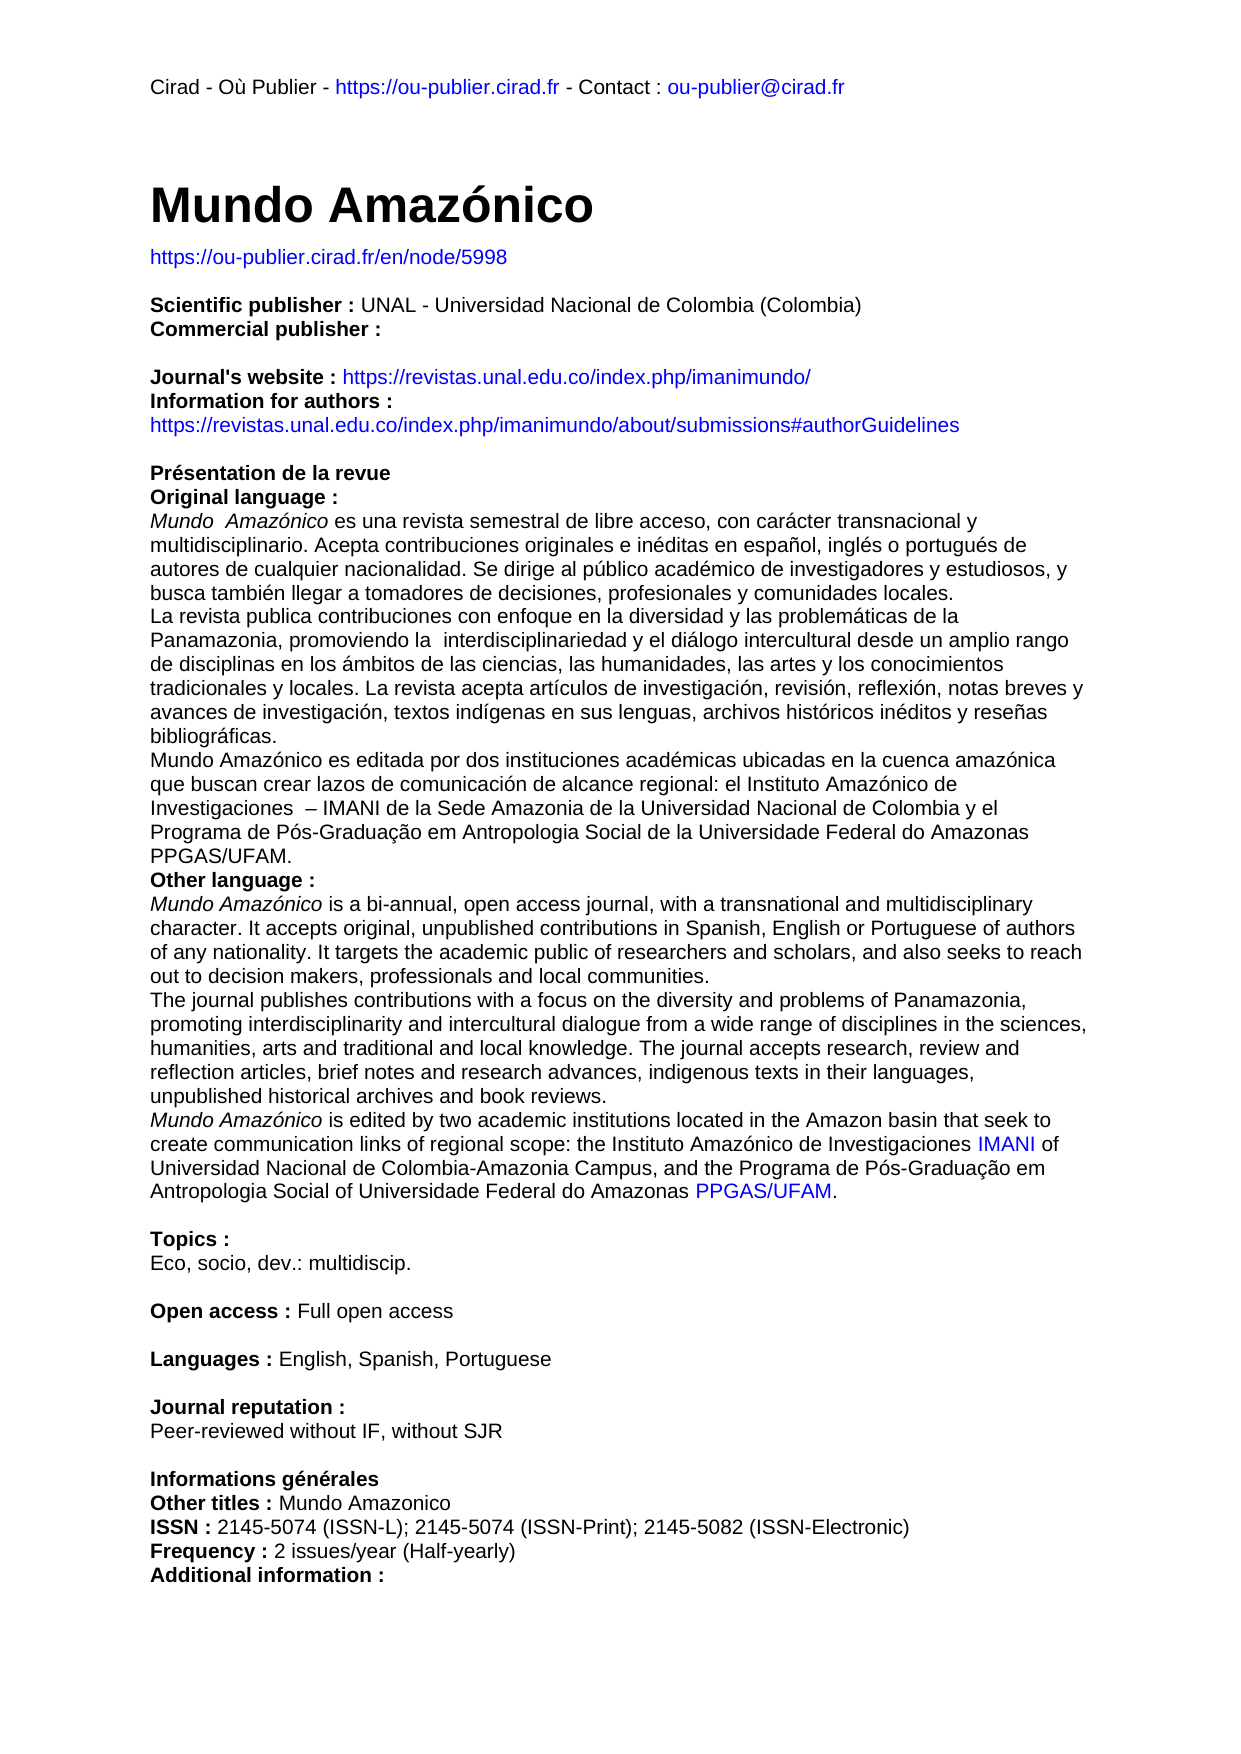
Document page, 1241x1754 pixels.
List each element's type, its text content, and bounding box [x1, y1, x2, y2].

text Mundo Amazónico is a bi-annual, open access journal, with a transnational and multidisciplinary character. It accepts original, unpublished contributions in Spanish, English or Portuguese of authors of any nationality. It targets the academic public of researchers and scholars, and also seeks to reach out to decision makers, professionals and local communities. [150, 892, 1090, 988]
text https://ou-publier.cirad.fr/en/node/5998 [150, 245, 1090, 269]
text Mundo Amazónico is edited by two academic institutions located in the Amazon basin that seek to create communication links of regional scope: the Instituto Amazónico de Investigaciones IMANI of Universidad Nacional de Colombia-Amazonia Campus, and the Programa de Pós-Graduação em Antropologia Social of Universidade Federal do Amazonas PPGAS/UFAM. [150, 1107, 1090, 1203]
text Mundo Amazónico es una revista semestral de libre acceso, con carácter transnacional y multidisciplinario. Acepta contribuciones originales e inéditas en español, inglés o portugués de autores de cualquier nacionalidad. Se dirige al público académico de investigadores y estudiosos, y busca también llegar a tomadores de decisiones, profesionales y comunidades locales. [150, 508, 1090, 604]
subtitle Mundo Amazónico [150, 175, 1090, 232]
text La revista publica contribuciones con enfoque en la diversidad y las problemáticas de la Panamazonia, promoviendo la interdisciplinariedad y el diálogo intercultural desde un amplio rango de disciplinas en los ámbitos de las ciencias, las humanidades, las artes y los conocimientos tradicionales y locales. La revista acepta artículos de investigación, revisión, reflexión, notas breves y avances de investigación, textos indígenas en sus lenguas, archivos históricos inéditos y reseñas bibliográficas. [150, 604, 1090, 748]
text Topics : Eco, socio, dev.: multidiscip.Open access : Full open accessLanguages : English, Spanish, PortugueseJournal reputation : Peer-reviewed without IF, without SJRInformations généralesOther titles : Mundo AmazonicoISSN : 2145-5074 (ISSN-L); 2145-5074 (ISSN-Print); 2145-5082 (ISSN-Electronic)Frequency : 2 issues/year (Half-yearly)Additional information : [150, 1203, 1090, 1587]
text Scientific publisher : UNAL - Universidad Nacional de Colombia (Colombia)Commercial publisher : Journal's website : https://revistas.unal.edu.co/index.php/imanimundo/Information for authors : https://revistas.unal.edu.co/index.php/imanimundo/about/submissions#authorGuidelinesPrésentation de la revueOriginal language : [150, 269, 1090, 508]
text The journal publishes contributions with a focus on the diversity and problems of Panamazonia, promoting interdisciplinarity and intercultural dialogue from a wide range of disciplines in the sciences, humanities, arts and traditional and local knowledge. The journal accepts research, review and reflection articles, brief notes and research advances, indigenous texts in their languages, unpublished historical archives and book reviews. [150, 988, 1090, 1107]
text Mundo Amazónico es editada por dos instituciones académicas ubicadas en la cuenca amazónica que buscan crear lazos de comunicación de alcance regional: el Instituto Amazónico de Investigaciones – IMANI de la Sede Amazonia de la Universidad Nacional de Colombia y el Programa de Pós-Graduação em Antropologia Social de la Universidade Federal do Amazonas PPGAS/UFAM. [150, 748, 1090, 868]
text Other language : [150, 868, 1090, 892]
